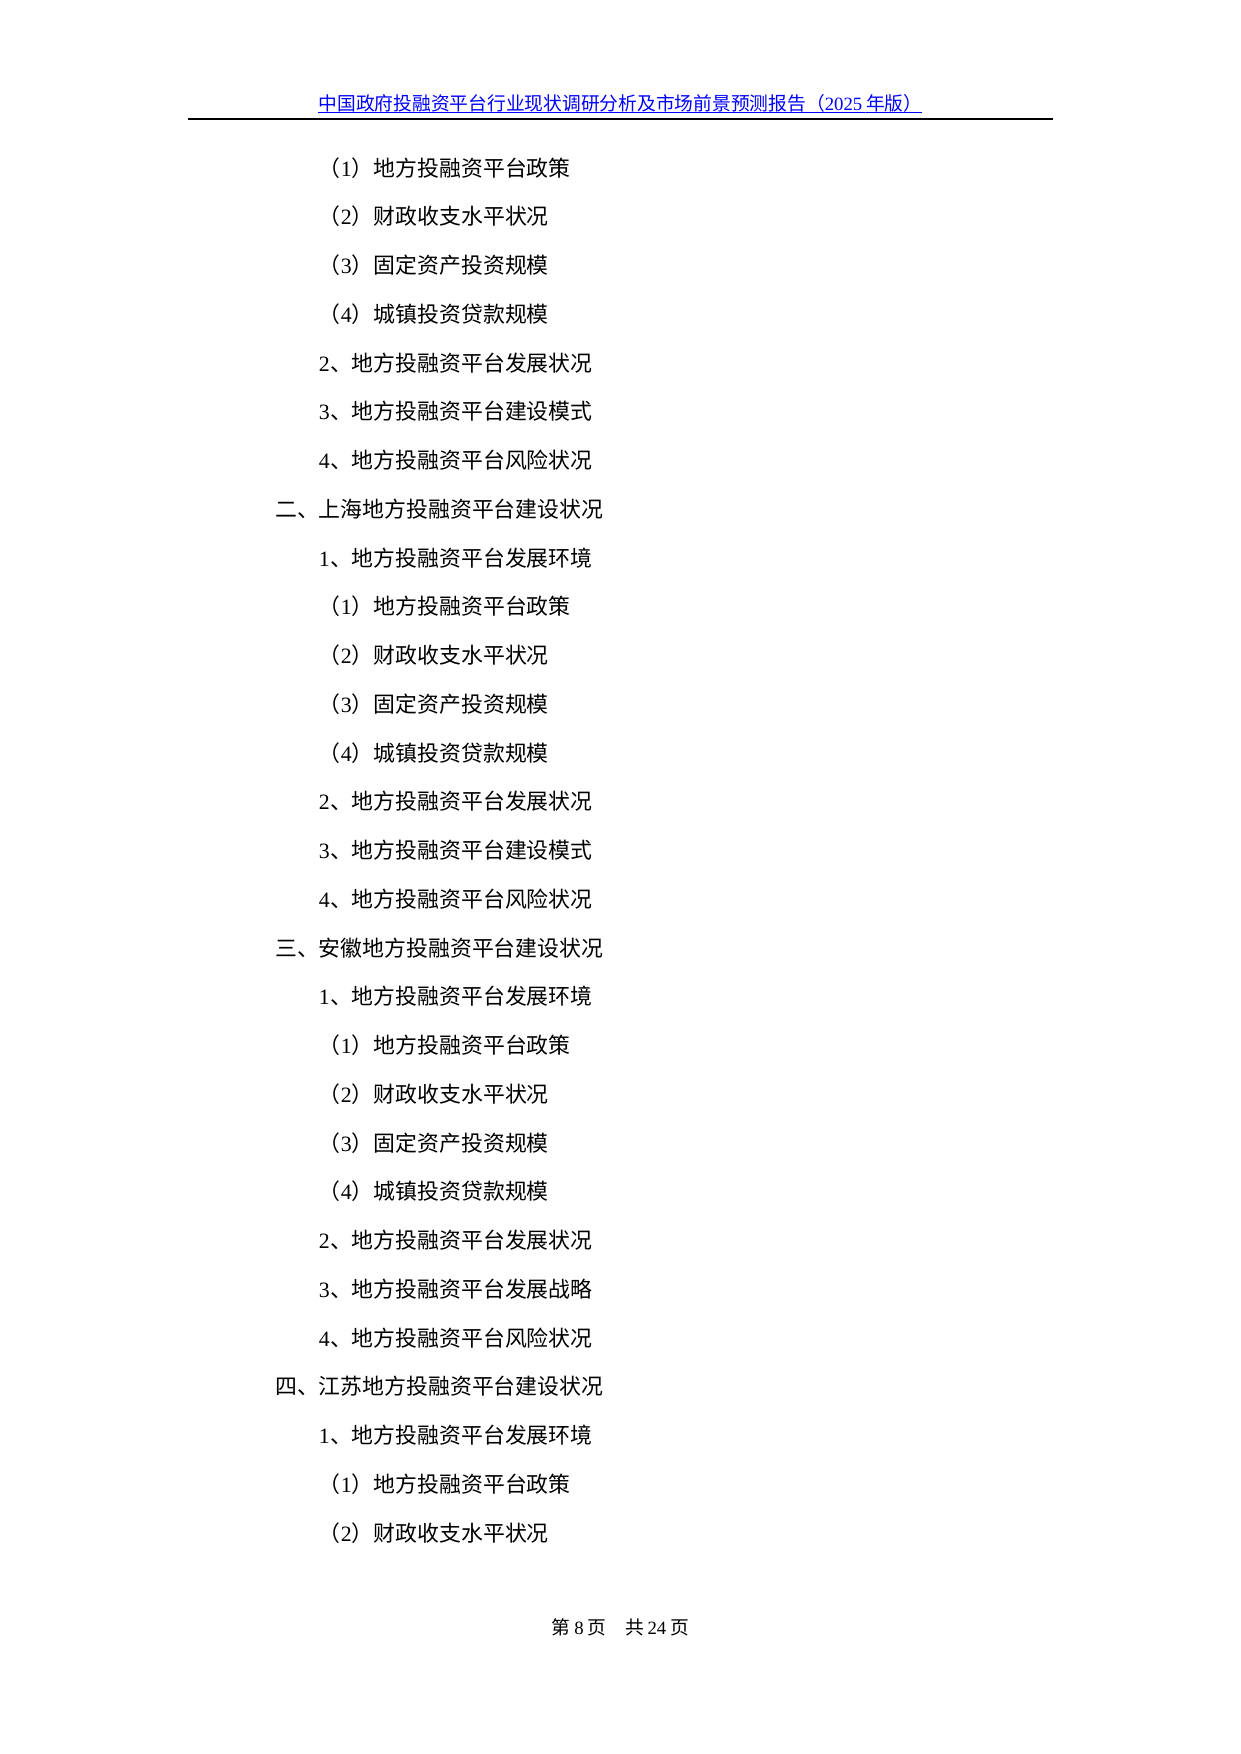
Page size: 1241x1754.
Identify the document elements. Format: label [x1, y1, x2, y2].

text [187, 150, 1053, 1548]
